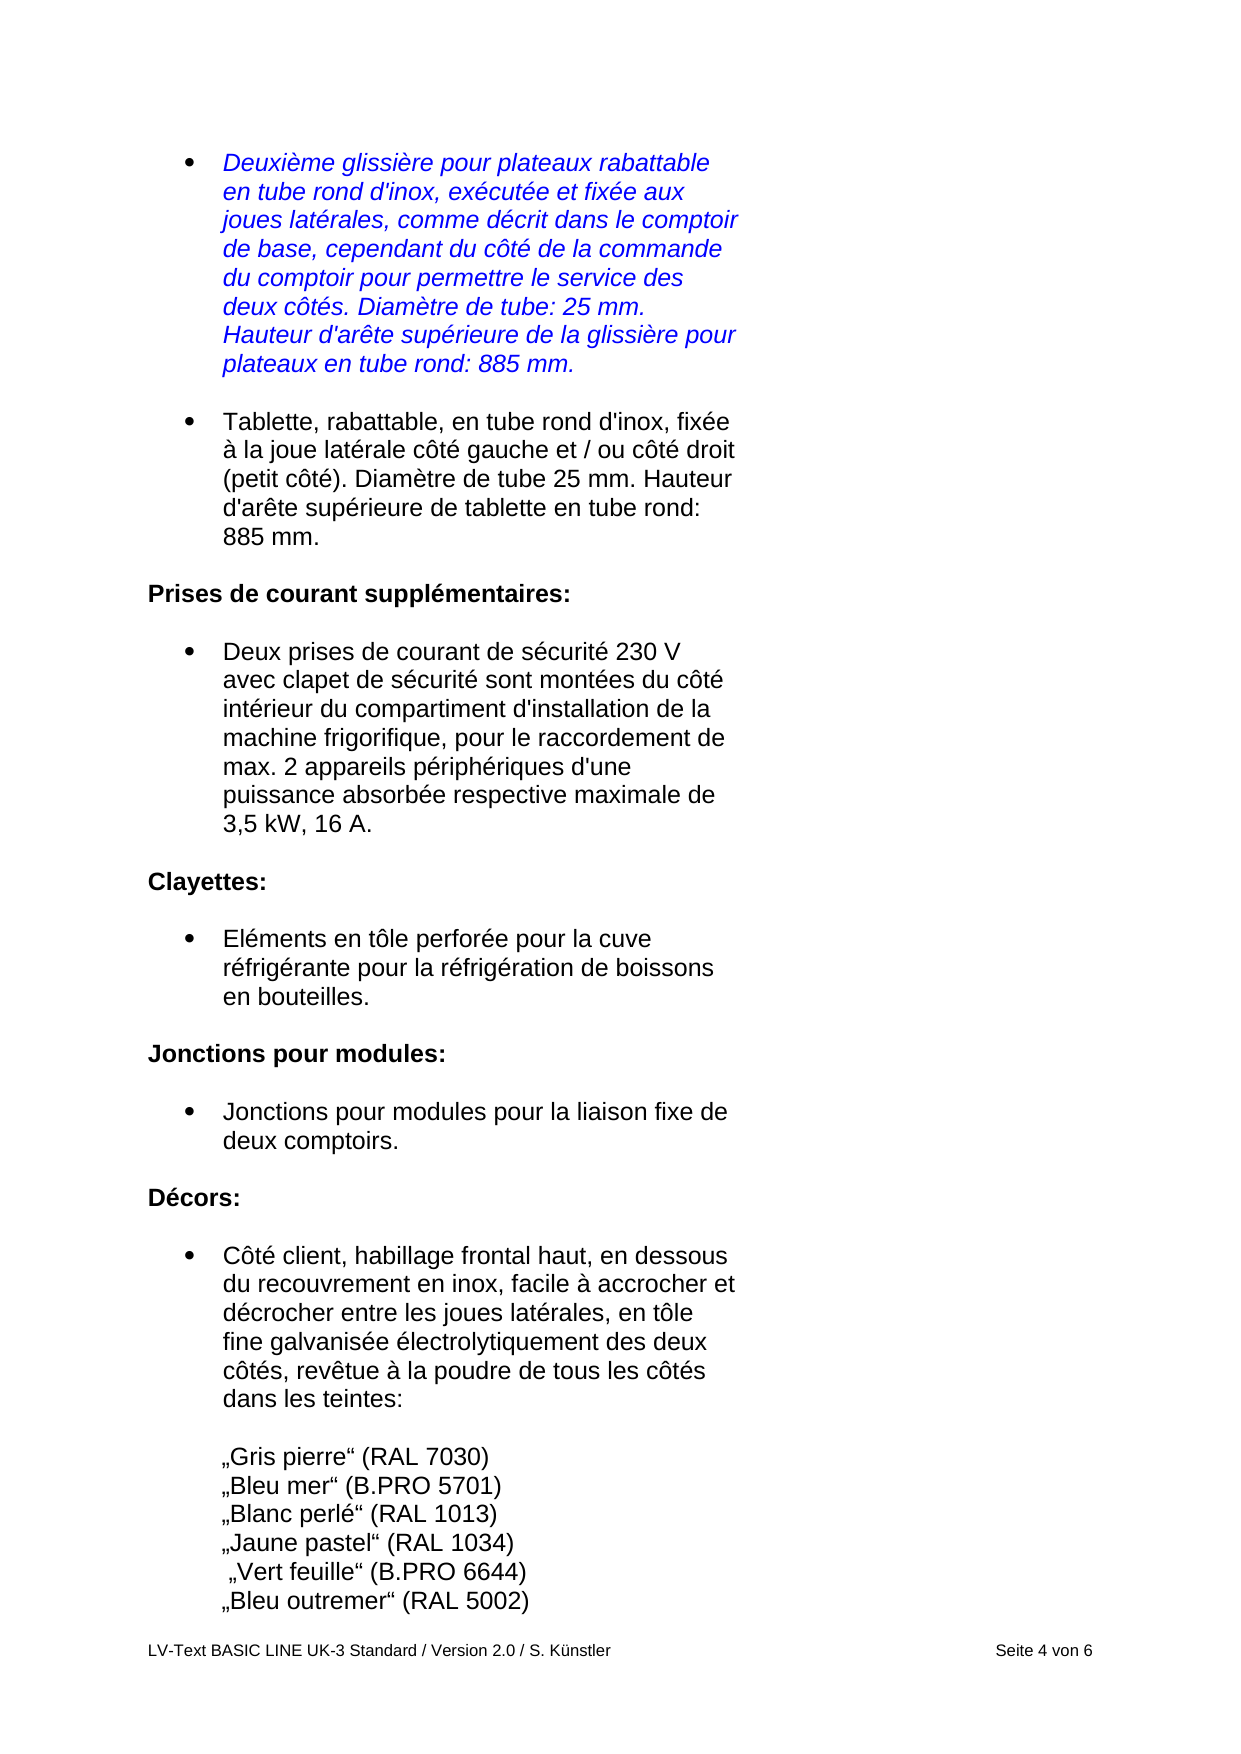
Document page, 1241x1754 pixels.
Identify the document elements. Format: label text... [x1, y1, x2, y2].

text „Jaune pastel“ (RAL 1034) [148, 1528, 738, 1557]
text Jonctions pour modules: [148, 1039, 738, 1068]
text „Vert feuille“ (B.PRO 6644) [148, 1557, 738, 1586]
text „Blanc perlé“ (RAL 1013) [148, 1499, 738, 1528]
list Côté client, habillage frontal haut, en dessous du recouvrement en inox, facile à accrocher et décrocher entre les joues latérales, en tôle fine galvanisée électrolytiquement des deux côtés, revêtue à la poudre de tous les côtés dans les teintes: [185, 1241, 738, 1413]
list Eléments en tôle perforée pour la cuve réfrigérante pour la réfrigération de boissons en bouteilles. [185, 924, 738, 1011]
list Deux prises de courant de sécurité 230 V avec clapet de sécurité sont montées du côté intérieur du compartiment d'installation de la machine frigorifique, pour le raccordement de max. 2 appareils périphériques d'une puissance absorbée respective maximale de 3,5 kW, 16 A. [185, 637, 738, 838]
text Décors: [148, 1183, 738, 1212]
list Tablette, rabattable, en tube rond d'inox, fixée à la joue latérale côté gauche et / ou côté droit (petit côté). Diamètre de tube 25 mm. Hauteur d'arête supérieure de tablette en tube rond: 885 mm. [185, 406, 738, 550]
text „Gris pierre“ (RAL 7030) [148, 1442, 738, 1471]
list Jonctions pour modules pour la liaison fixe de deux comptoirs. [185, 1097, 738, 1154]
text „Bleu outremer“ (RAL 5002) [148, 1586, 738, 1614]
text Clayettes: [148, 867, 738, 895]
text „Bleu mer“ (B.PRO 5701) [148, 1471, 738, 1499]
list Deuxième glissière pour plateaux rabattable en tube rond d'inox, exécutée et fixée aux joues latérales, comme décrit dans le comptoir de base, cependant du côté de la commande du comptoir pour permettre le service des deux côtés. Diamètre de tube: 25 mm. Hauteur d'arête supérieure de la glissière pour plateaux en tube rond: 885 mm. [185, 148, 738, 378]
text Prises de courant supplémentaires: [148, 579, 738, 608]
